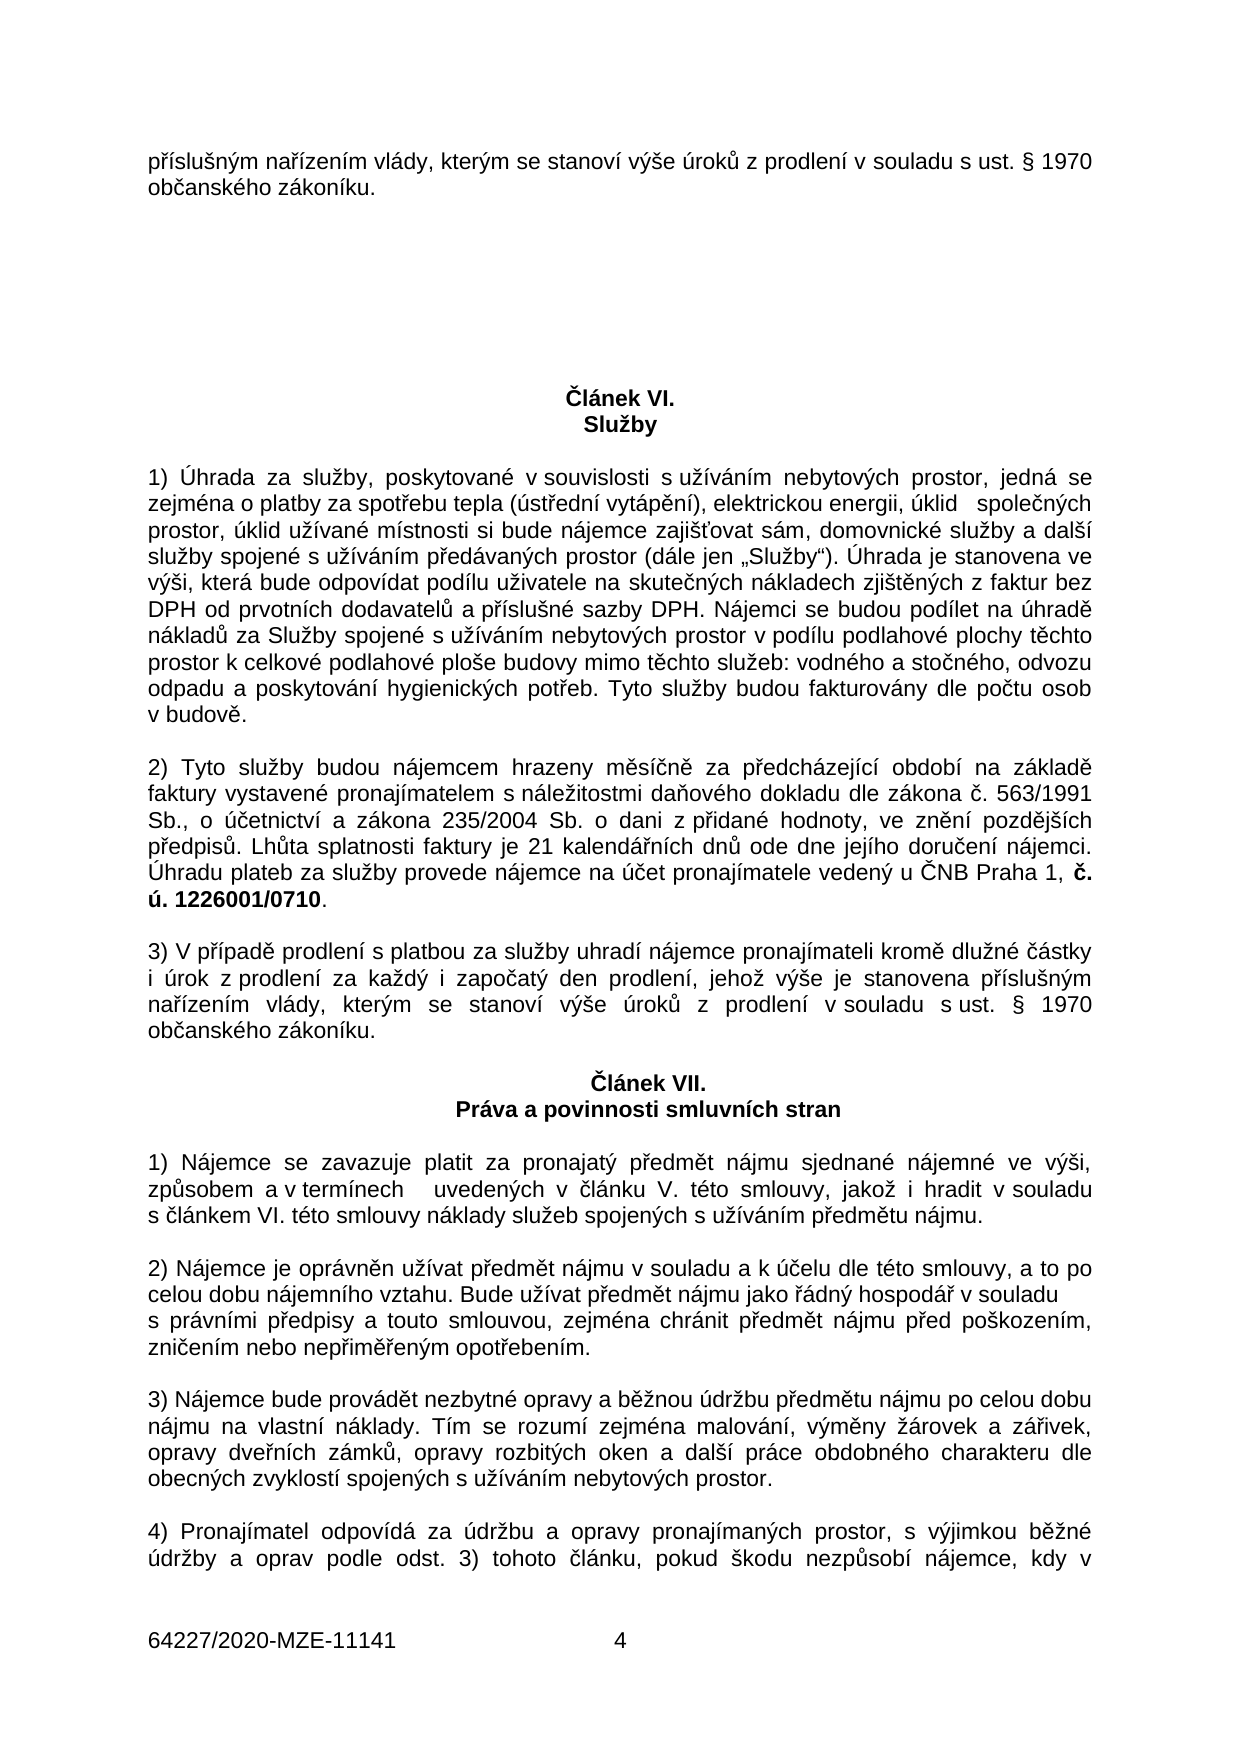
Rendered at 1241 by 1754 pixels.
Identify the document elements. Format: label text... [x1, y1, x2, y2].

text Článek VII. [204, 1070, 1092, 1096]
text 2) Nájemce je oprávněn užívat předmět nájmu v souladu a k účelu dle této smlouvy, a to po celou dobu nájemního vztahu. Bude užívat předmět nájmu jako řádný hospodář v souladu [148, 1254, 1092, 1307]
text Článek VI. [148, 385, 1092, 411]
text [148, 148, 1092, 200]
text Práva a povinnosti smluvních stran [204, 1096, 1092, 1123]
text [148, 1518, 1092, 1571]
text 3) V případě prodlení s platbou za služby uhradí nájemce pronajímateli kromě dlužné částky i úrok z prodlení za každý i započatý den prodlení, jehož výše je stanovena příslušným nařízením vlády, kterým se stanoví výše úroků z prodlení v souladu s ust. § 1970 občanského zákoníku. [148, 938, 1092, 1044]
text 1) Nájemce se zavazuje platit za pronajatý předmět nájmu sjednané nájemné ve výši, způsobem a v termínech uvedených v článku V. této smlouvy, jakož i hradit v souladu s článkem VI. této smlouvy náklady služeb spojených s užíváním předmětu nájmu. [148, 1149, 1092, 1228]
text s právními předpisy a touto smlouvou, zejména chránit předmět nájmu před poškozením, zničením nebo nepřiměřeným opotřebením. [148, 1307, 1092, 1360]
text 3) Nájemce bude provádět nezbytné opravy a běžnou údržbu předmětu nájmu po celou dobu nájmu na vlastní náklady. Tím se rozumí zejména malování, výměny žárovek a zářivek, opravy dveřních zámků, opravy rozbitých oken a další práce obdobného charakteru dle obecných zvyklostí spojených s užíváním nebytových prostor. [148, 1386, 1092, 1492]
text 1) Úhrada za služby, poskytované v souvislosti s užíváním nebytových prostor, jedná se zejména o platby za spotřebu tepla (ústřední vytápění), elektrickou energii, úklid společných prostor, úklid užívané místnosti si bude nájemce zajišťovat sám, domovnické služby a další služby spojené s užíváním předávaných prostor (dále jen „Služby“). Úhrada je stanovena ve výši, která bude odpovídat podílu uživatele na skutečných nákladech zjištěných z faktur bez DPH od prvotních dodavatelů a příslušné sazby DPH. Nájemci se budou podílet na úhradě nákladů za Služby spojené s užíváním nebytových prostor v podílu podlahové plochy těchto prostor k celkové podlahové ploše budovy mimo těchto služeb: vodného a stočného, odvozu odpadu a poskytování hygienických potřeb. Tyto služby budou fakturovány dle počtu osob v budově. [148, 464, 1092, 727]
text 2) Tyto služby budou nájemcem hrazeny měsíčně za předcházející období na základě faktury vystavené pronajímatelem s náležitostmi daňového dokladu dle zákona č. 563/1991 Sb., o účetnictví a zákona 235/2004 Sb. o dani z přidané hodnoty, ve znění pozdějších předpisů. Lhůta splatnosti faktury je 21 kalendářních dnů ode dne jejího doručení nájemci. Úhradu plateb za služby provede nájemce na účet pronajímatele vedený u ČNB Praha 1, č. ú. 1226001/0710. [148, 754, 1092, 912]
text Služby [148, 411, 1092, 438]
